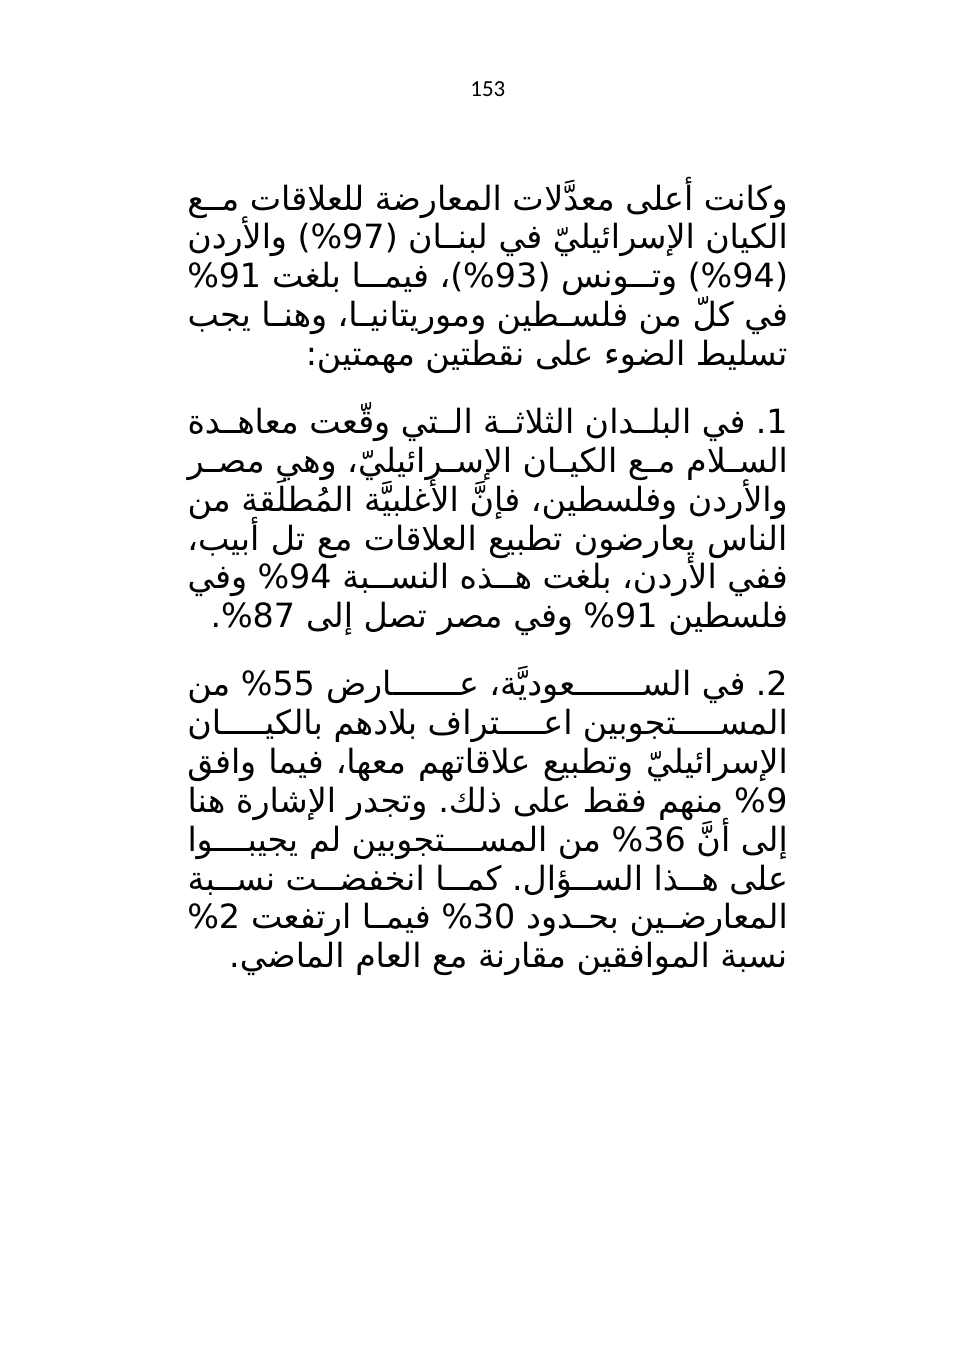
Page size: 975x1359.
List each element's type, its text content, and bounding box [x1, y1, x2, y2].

text 1. في البلدان الثلاثة التي وقّعت معاهدة السلام مع الكيان الإسرائيليّ، وهي مصر والأردن وفلسطين، فإنَّ الأغلبيَّة المُطلَقة من الناس يعارضون تطبيع العلاقات مع تل أبيب، ففي الأردن، بلغت هذه النسبة 94% وفي فلسطين 91% وفي مصر تصل إلى 87%. [187, 403, 788, 636]
text وكانت أعلى معدَّلات المعارضة للعلاقات مع الكيان الإسرائيليّ في لبنان (97%) والأردن (94%) وتونس (93%)، فيما بلغت 91% في كلّ من فلسطين وموريتانيا، وهنا يجب تسليط الضوء على نقطتين مهمتين: [187, 179, 788, 373]
text 2. في السعوديَّة، عارض 55% من المستجوبين اعتراف بلادهم بالكيان الإسرائيليّ وتطبيع علاقاتهم معها، فيما وافق 9% منهم فقط على ذلك. وتجدر الإشارة هنا إلى أنَّ 36% من المستجوبين لم يجيبوا على هذا السؤال. كما انخفضت نسبة المعارضين بحدود 30% فيما ارتفعت 2% نسبة الموافقين مقارنة مع العام الماضي. [187, 665, 788, 976]
